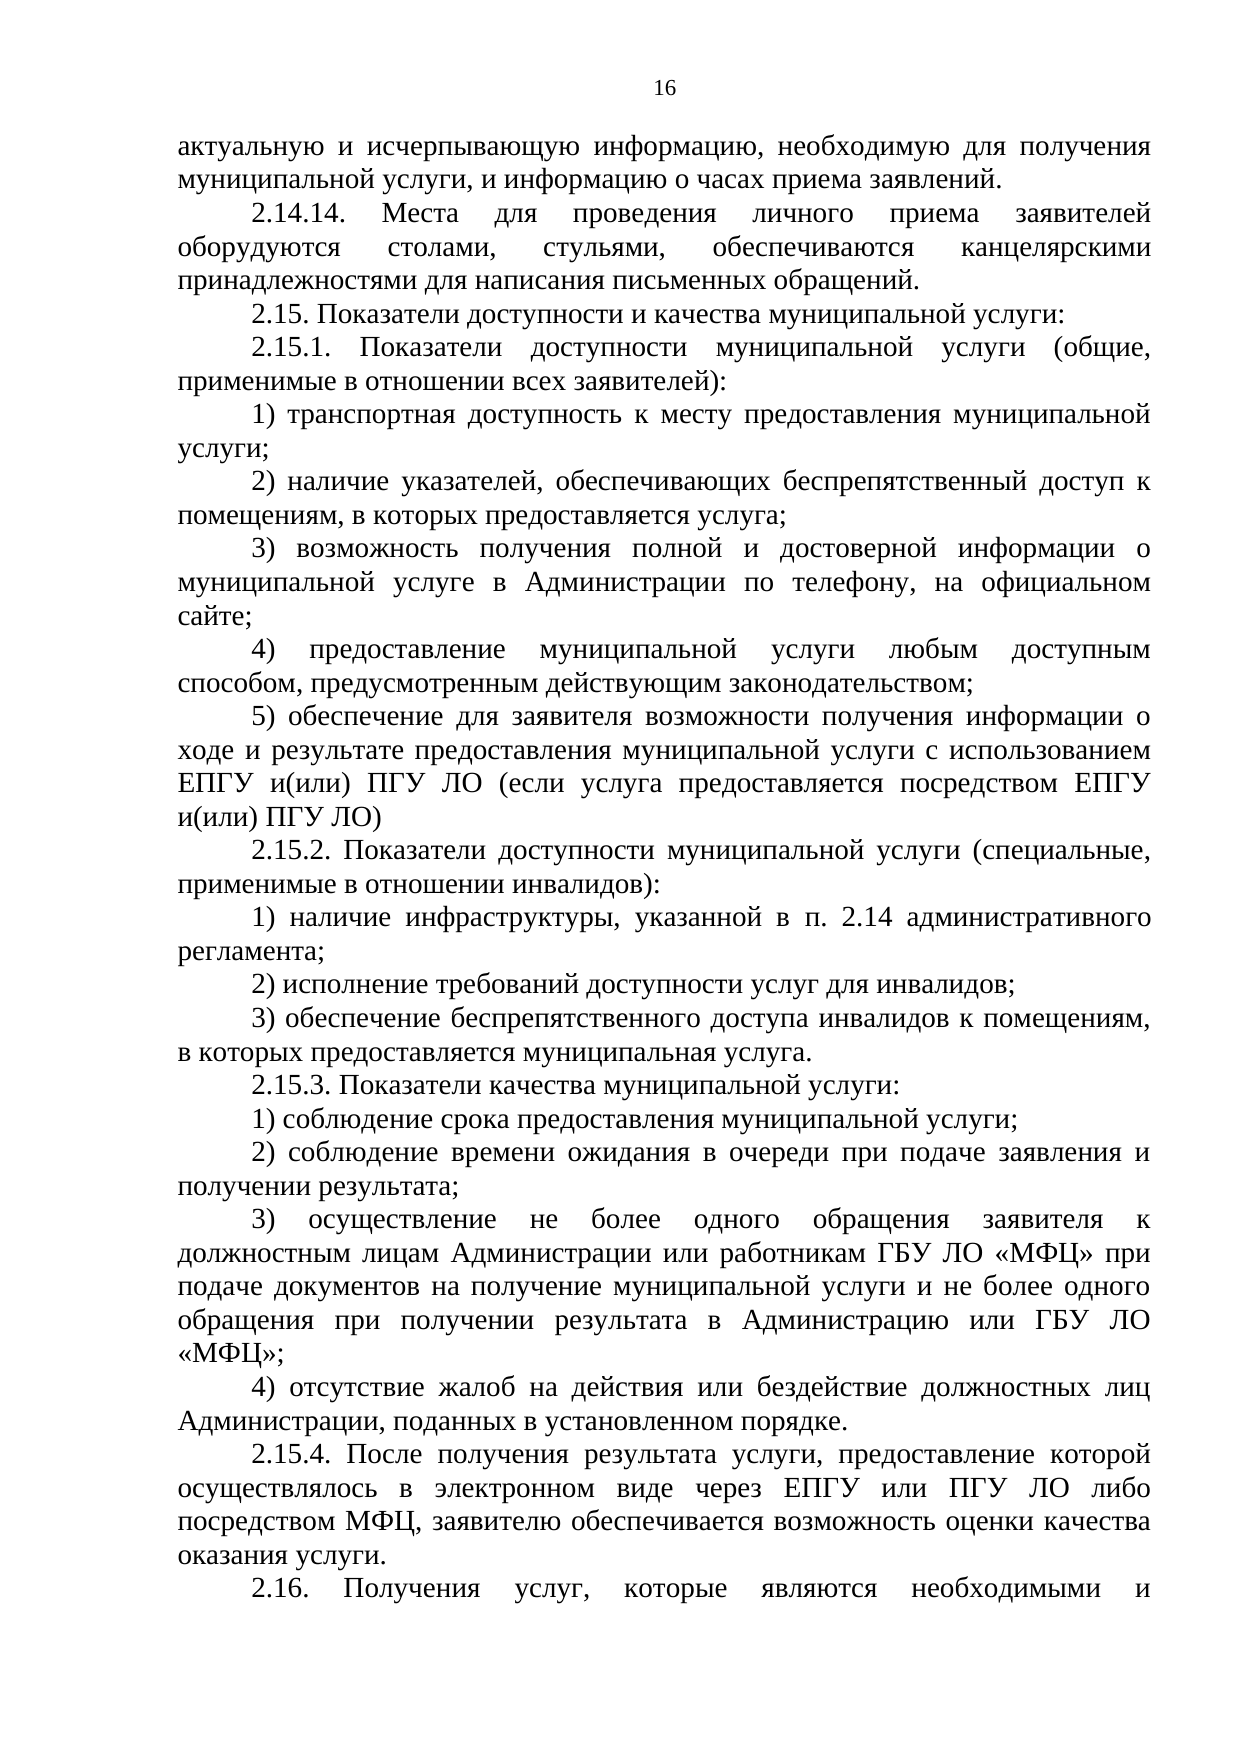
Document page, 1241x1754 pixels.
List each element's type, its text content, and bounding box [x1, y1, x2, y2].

text 2) соблюдение времени ожидания в очереди при подаче заявления и получении результата; [177, 1134, 1152, 1201]
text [177, 1570, 1152, 1604]
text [177, 128, 1152, 195]
text 3) осуществление не более одного обращения заявителя к должностным лицам Администрации или работникам ГБУ ЛО «МФЦ» при подаче документов на получение муниципальной услуги и не более одного обращения при получении результата в Администрацию или ГБУ ЛО «МФЦ»; [177, 1201, 1152, 1369]
text 1) соблюдение срока предоставления муниципальной услуги; [177, 1101, 1152, 1134]
text 3) обеспечение беспрепятственного доступа инвалидов к помещениям, в которых предоставляется муниципальная услуга. [177, 1000, 1152, 1067]
text 2.14.14. Места для проведения личного приема заявителей оборудуются столами, стульями, обеспечиваются канцелярскими принадлежностями для написания письменных обращений. [177, 195, 1152, 296]
text 5) обеспечение для заявителя возможности получения информации о ходе и результате предоставления муниципальной услуги с использованием ЕПГУ и(или) ПГУ ЛО (если услуга предоставляется посредством ЕПГУ и(или) ПГУ ЛО) [177, 698, 1152, 832]
text 4) отсутствие жалоб на действия или бездействие должностных лиц Администрации, поданных в установленном порядке. [177, 1369, 1152, 1436]
text 2) наличие указателей, обеспечивающих беспрепятственный доступ к помещениям, в которых предоставляется услуга; [177, 463, 1152, 531]
text 2) исполнение требований доступности услуг для инвалидов; [177, 967, 1152, 1000]
text 2.15.3. Показатели качества муниципальной услуги: [177, 1067, 1152, 1101]
text 1) наличие инфраструктуры, указанной в п. 2.14 административного регламента; [177, 899, 1152, 967]
text 3) возможность получения полной и достоверной информации о муниципальной услуге в Администрации по телефону, на официальном сайте; [177, 531, 1152, 631]
text 2.15. Показатели доступности и качества муниципальной услуги: [177, 296, 1152, 329]
text 2.15.1. Показатели доступности муниципальной услуги (общие, применимые в отношении всех заявителей): [177, 329, 1152, 396]
text 2.15.4. После получения результата услуги, предоставление которой осуществлялось в электронном виде через ЕПГУ или ПГУ ЛО либо посредством МФЦ, заявителю обеспечивается возможность оценки качества оказания услуги. [177, 1436, 1152, 1570]
text 2.15.2. Показатели доступности муниципальной услуги (специальные, применимые в отношении инвалидов): [177, 832, 1152, 899]
text 4) предоставление муниципальной услуги любым доступным способом, предусмотренным действующим законодательством; [177, 631, 1152, 698]
text 1) транспортная доступность к месту предоставления муниципальной услуги; [177, 396, 1152, 463]
